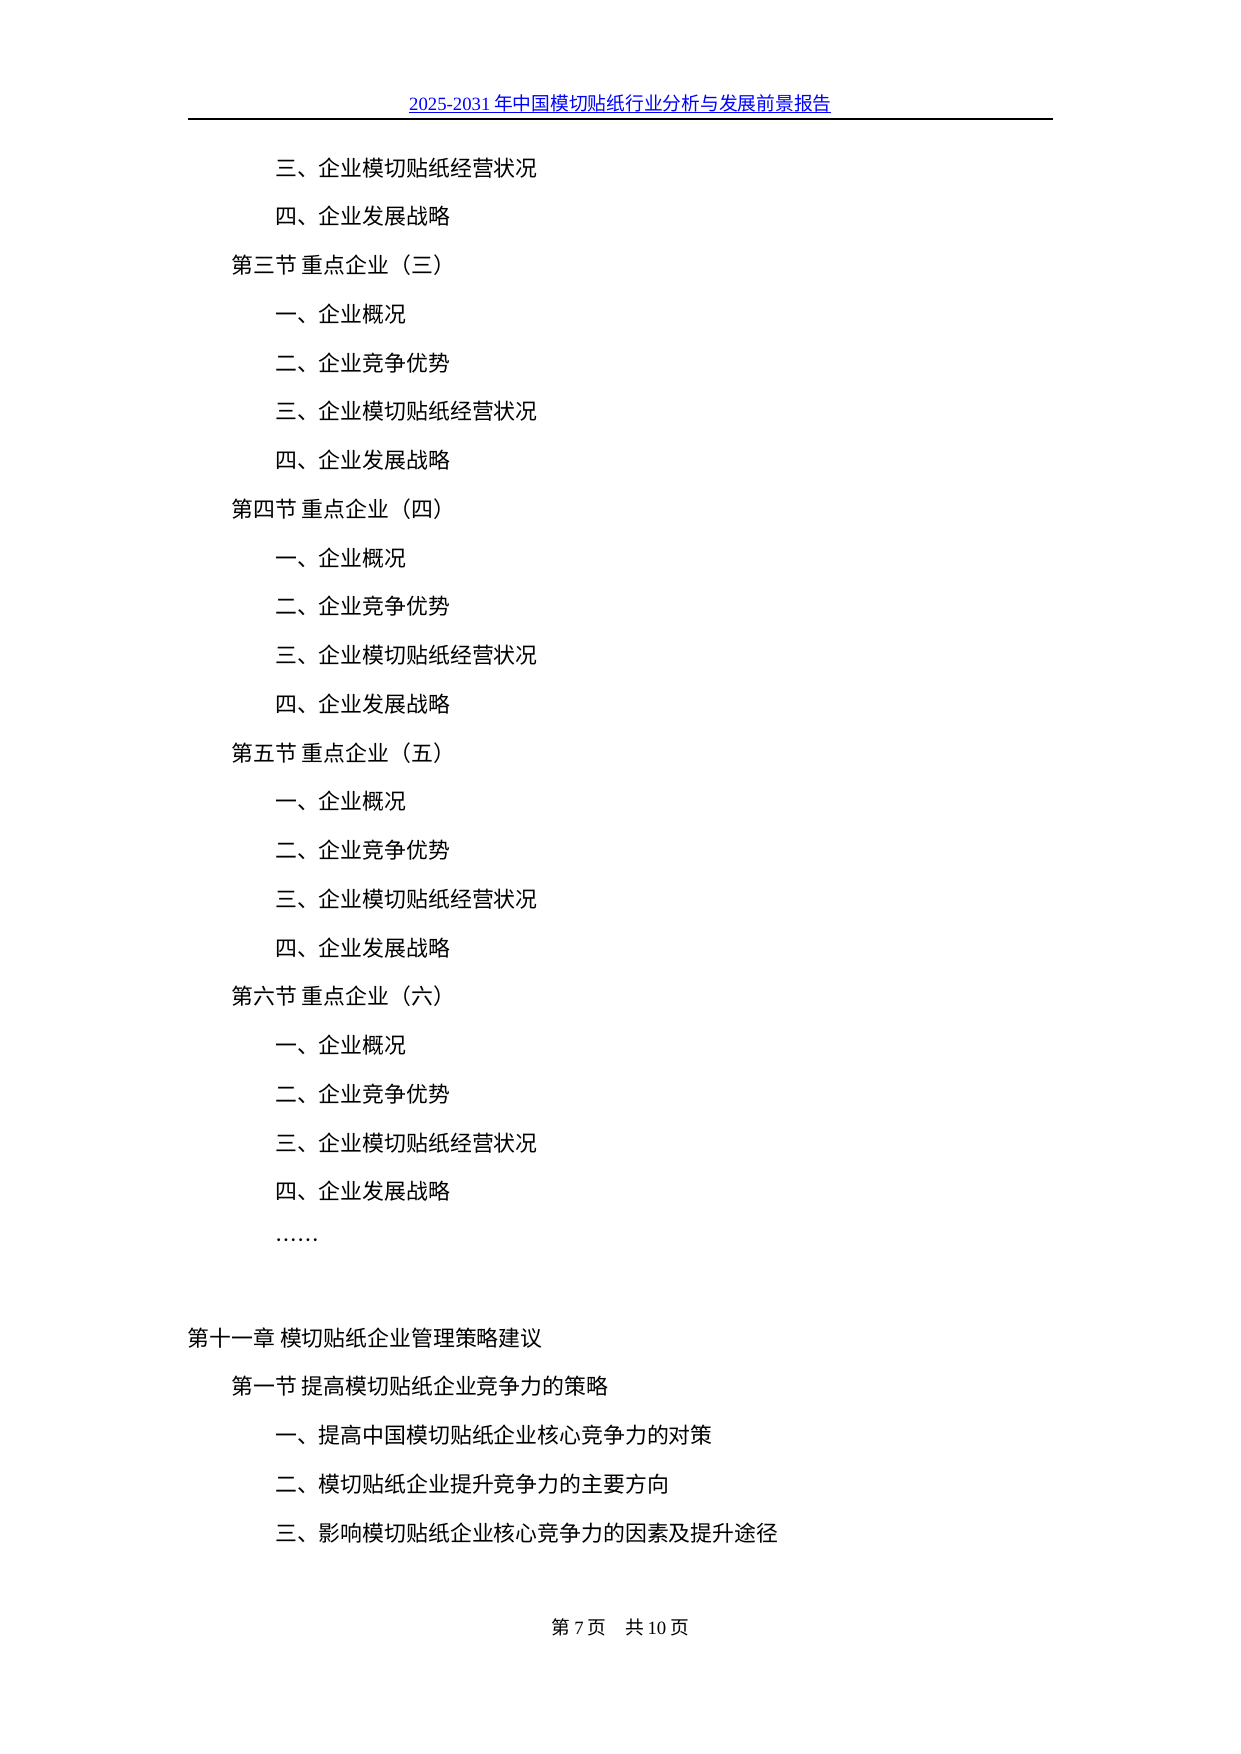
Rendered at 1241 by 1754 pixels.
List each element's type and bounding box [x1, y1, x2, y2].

text [187, 150, 1053, 1548]
